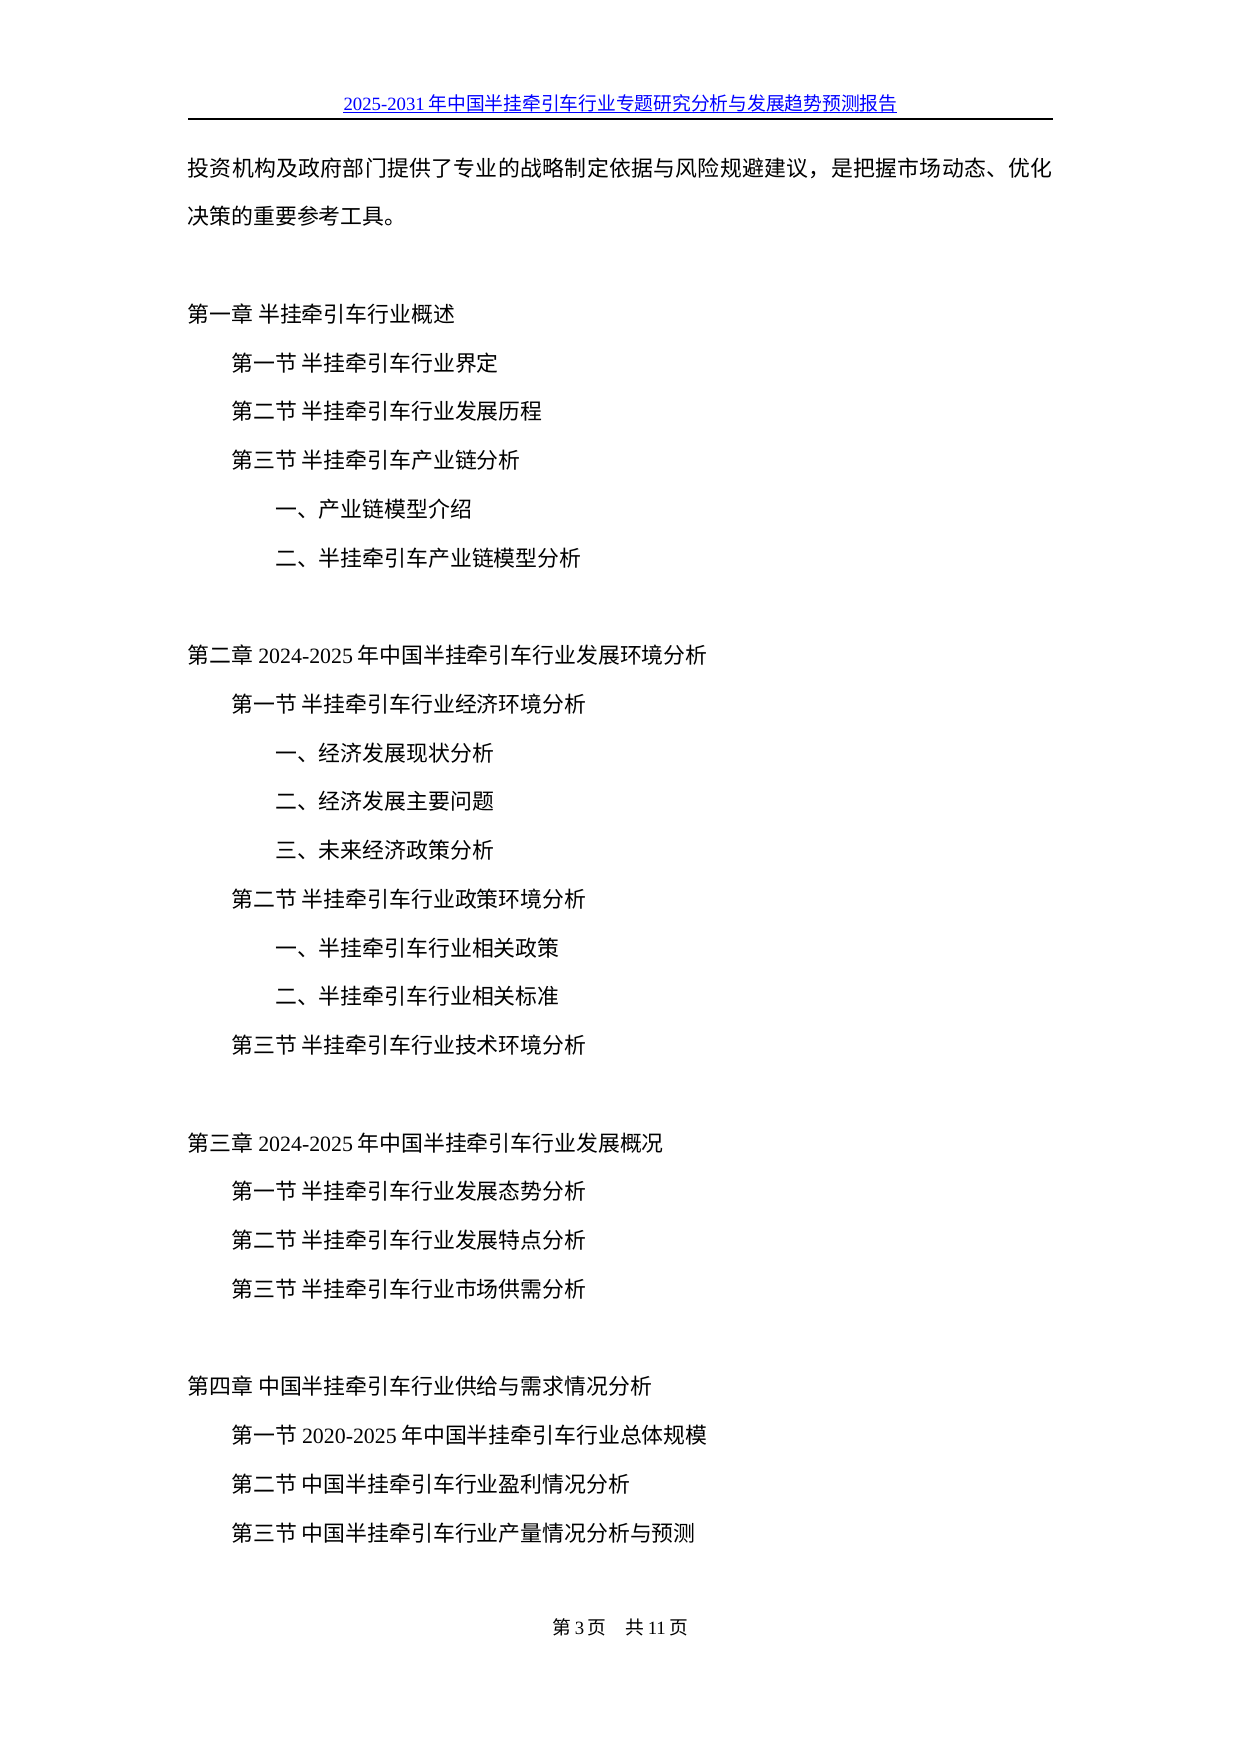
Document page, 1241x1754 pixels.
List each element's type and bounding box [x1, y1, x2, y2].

text [187, 150, 1053, 1548]
